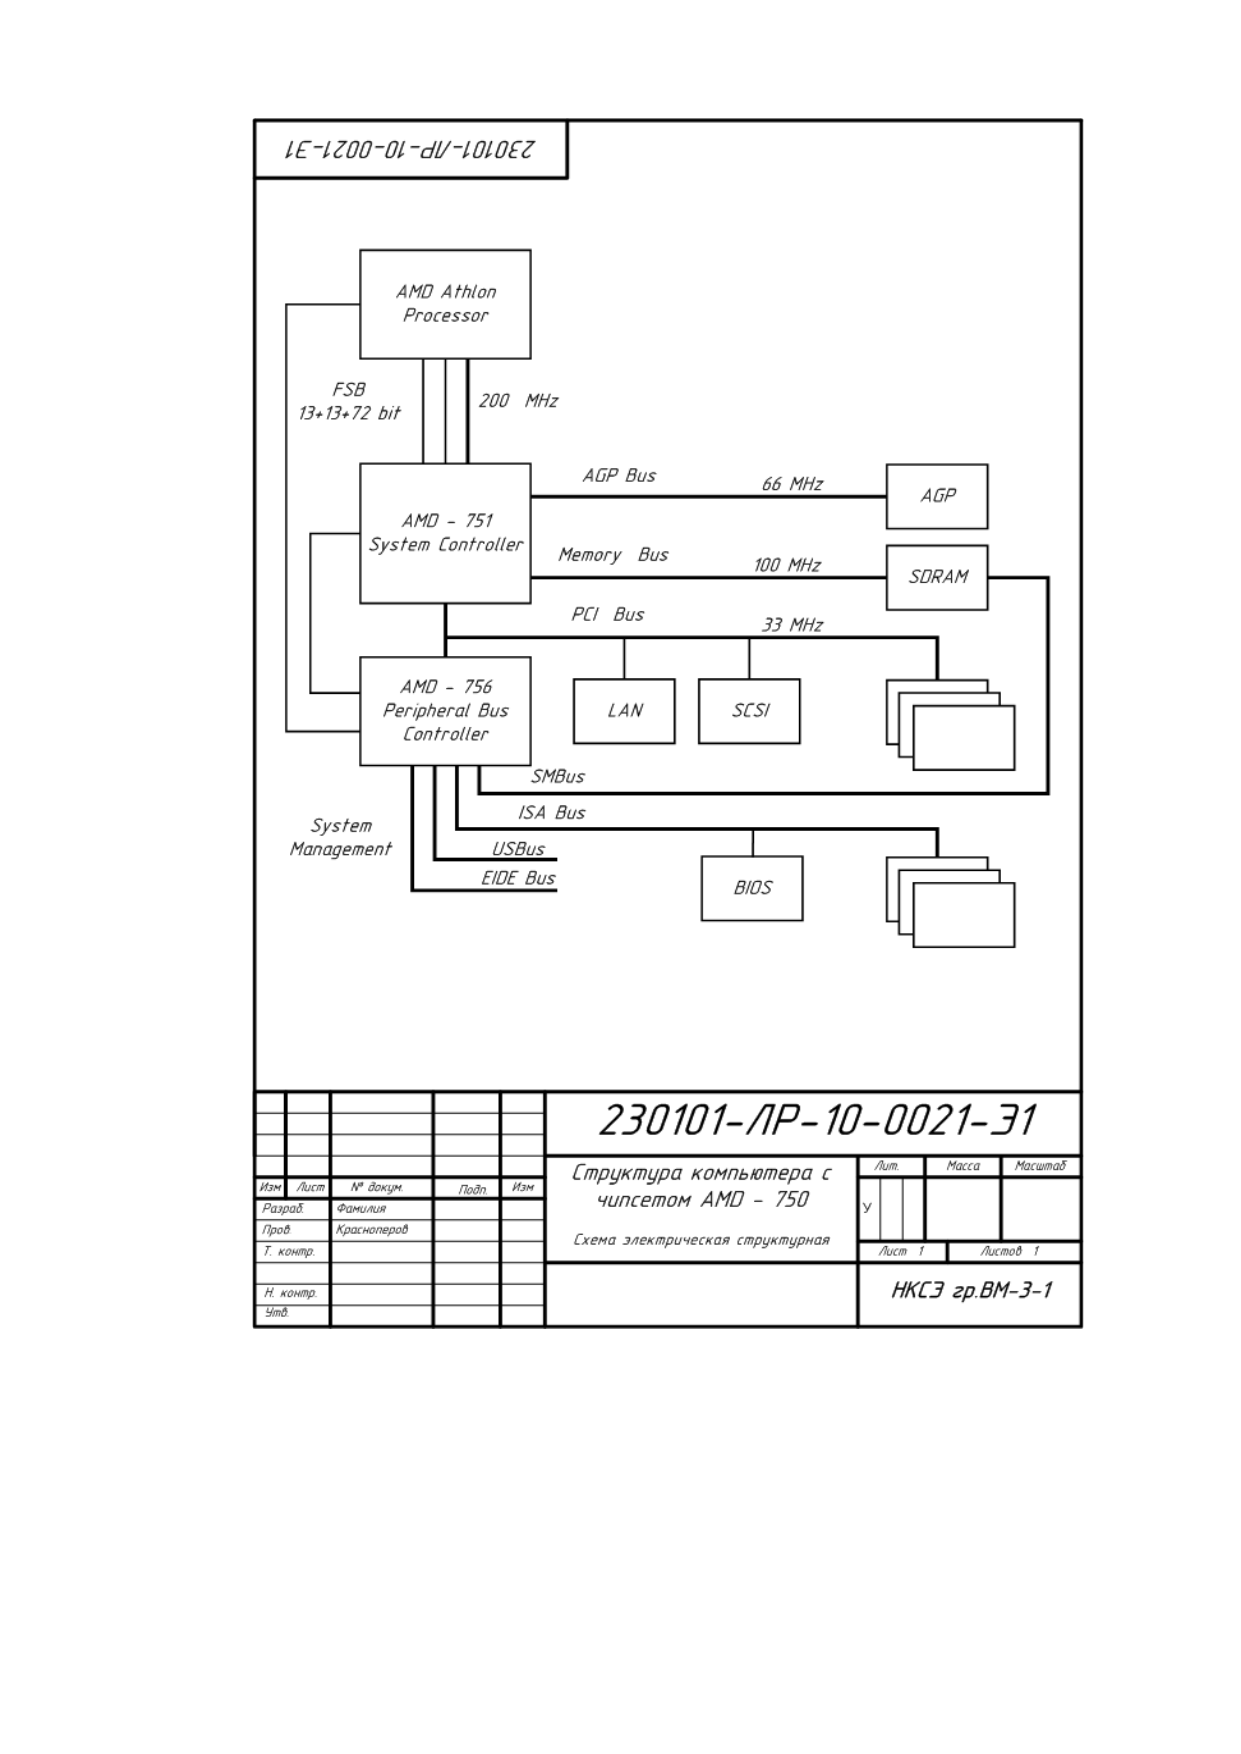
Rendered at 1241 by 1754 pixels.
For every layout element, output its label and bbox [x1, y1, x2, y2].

picture [252, 118, 1084, 1329]
